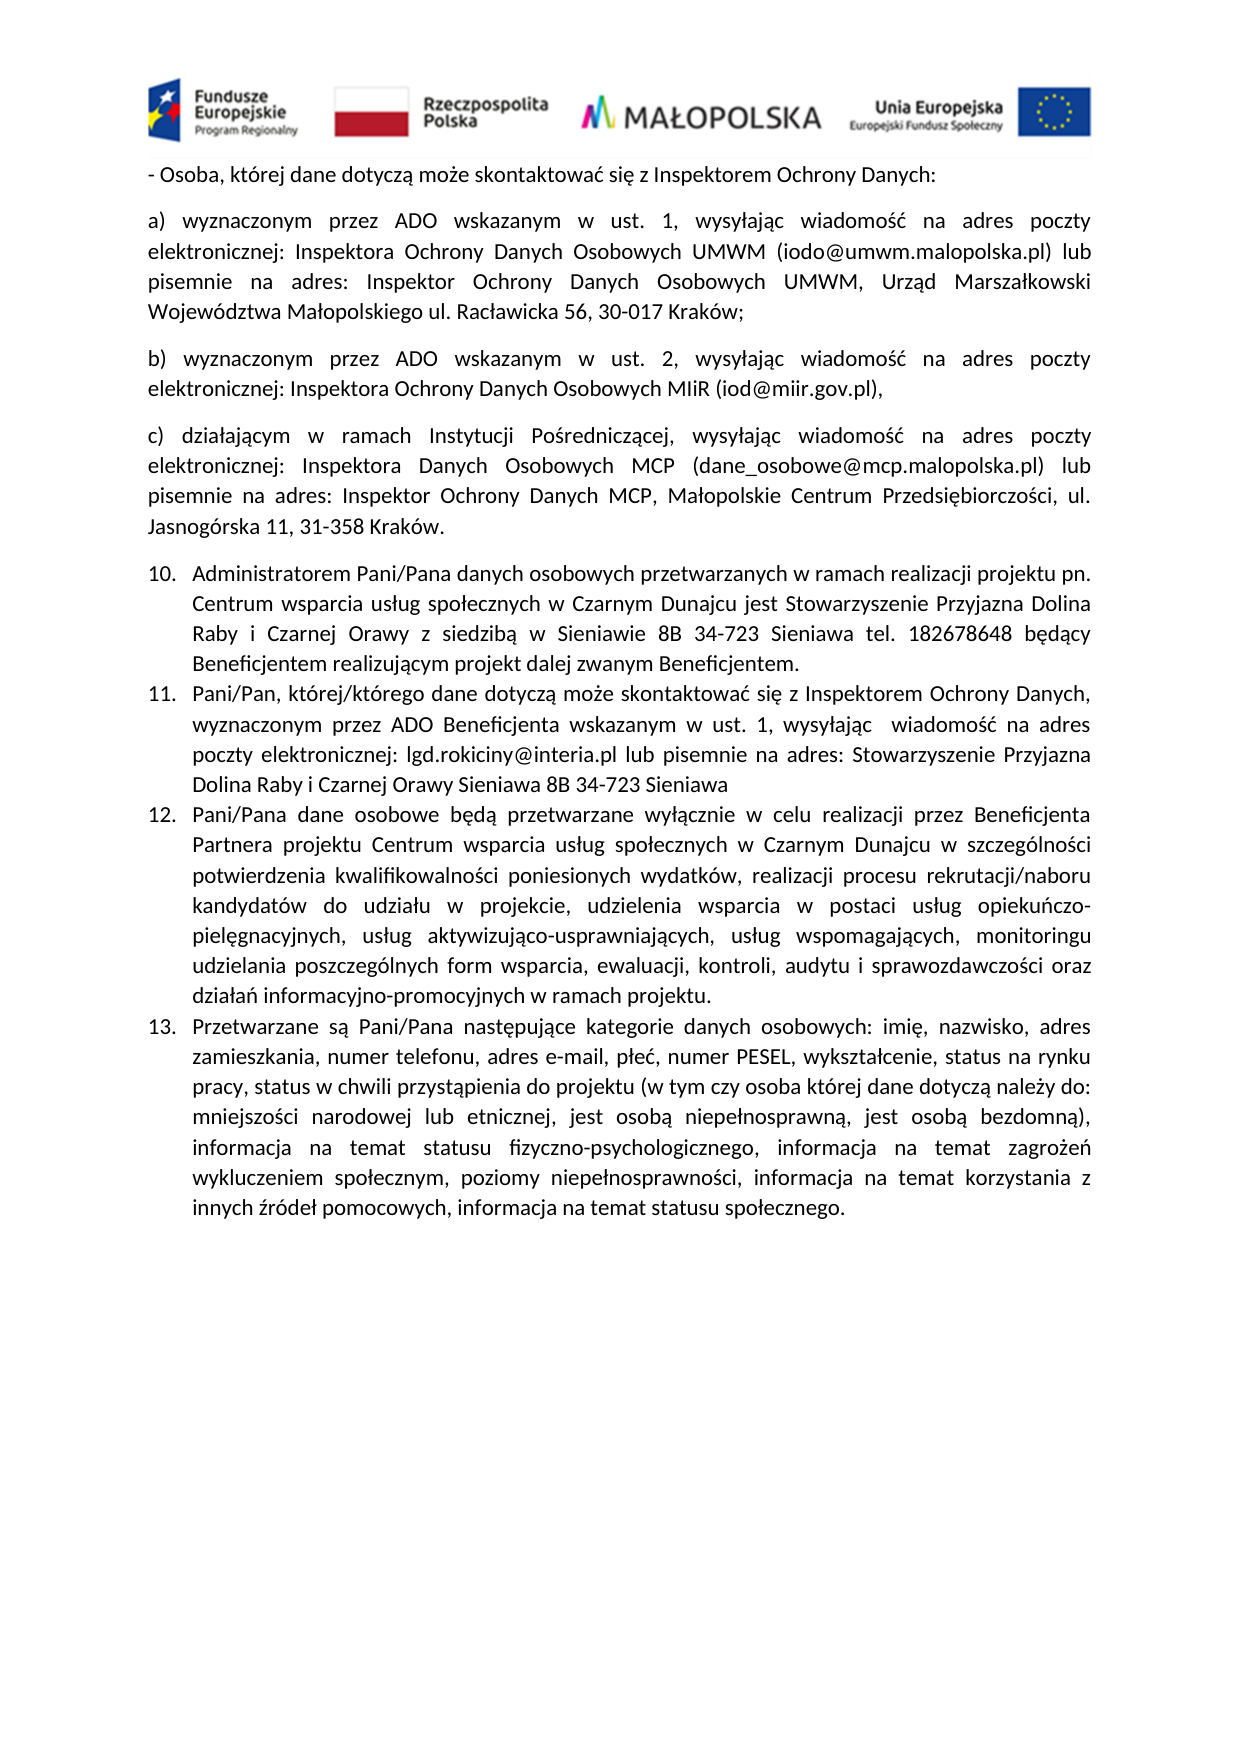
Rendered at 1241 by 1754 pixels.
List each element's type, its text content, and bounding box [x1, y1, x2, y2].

list Pani/Pan, której/którego dane dotyczą może skontaktować się z Inspektorem Ochrony Danych, wyznaczonym przez ADO Beneficjenta wskazanym w ust. 1, wysyłając wiadomość na adres poczty elektronicznej: lgd.rokiciny@interia.pl lub pisemnie na adres: Stowarzyszenie Przyjazna Dolina Raby i Czarnej Orawy Sieniawa 8B 34-723 Sieniawa [148, 679, 1093, 798]
text b) wyznaczonym przez ADO wskazanym w ust. 2, wysyłając wiadomość na adres poczty elektronicznej: Inspektora Ochrony Danych Osobowych MIiR (iod@miir.gov.pl), [148, 344, 1093, 402]
picture [147, 73, 1093, 160]
text c) działającym w ramach Instytucji Pośredniczącej, wysyłając wiadomość na adres poczty elektronicznej: Inspektora Danych Osobowych MCP (dane_osobowe@mcp.malopolska.pl) lub pisemnie na adres: Inspektor Ochrony Danych MCP, Małopolskie Centrum Przedsiębiorczości, ul. Jasnogórska 11, 31-358 Kraków. [148, 421, 1093, 540]
text a) wyznaczonym przez ADO wskazanym w ust. 1, wysyłając wiadomość na adres poczty elektronicznej: Inspektora Ochrony Danych Osobowych UMWM (iodo@umwm.malopolska.pl) lub pisemnie na adres: Inspektor Ochrony Danych Osobowych UMWM, Urząd Marszałkowski Województwa Małopolskiego ul. Racławicka 56, 30-017 Kraków; [148, 207, 1093, 325]
list Administratorem Pani/Pana danych osobowych przetwarzanych w ramach realizacji projektu pn. Centrum wsparcia usług społecznych w Czarnym Dunajcu jest Stowarzyszenie Przyjazna Dolina Raby i Czarnej Orawy z siedzibą w Sieniawie 8B 34-723 Sieniawa tel. 182678648 będący Beneficjentem realizującym projekt dalej zwanym Beneficjentem. [148, 559, 1093, 677]
list Pani/Pana dane osobowe będą przetwarzane wyłącznie w celu realizacji przez Beneficjenta Partnera projektu Centrum wsparcia usług społecznych w Czarnym Dunajcu w szczególności potwierdzenia kwalifikowalności poniesionych wydatków, realizacji procesu rekrutacji/naboru kandydatów do udziału w projekcie, udzielenia wsparcia w postaci usług opiekuńczo-pielęgnacyjnych, usług aktywizująco-usprawniających, usług wspomagających, monitoringu udzielania poszczególnych form wsparcia, ewaluacji, kontroli, audytu i sprawozdawczości oraz działań informacyjno-promocyjnych w ramach projektu. [148, 800, 1093, 1010]
text - Osoba, której dane dotyczą może skontaktować się z Inspektorem Ochrony Danych: [148, 160, 1093, 188]
list Przetwarzane są Pani/Pana następujące kategorie danych osobowych: imię, nazwisko, adres zamieszkania, numer telefonu, adres e-mail, płeć, numer PESEL, wykształcenie, status na rynku pracy, status w chwili przystąpienia do projektu (w tym czy osoba której dane dotyczą należy do: mniejszości narodowej lub etnicznej, jest osobą niepełnosprawną, jest osobą bezdomną), informacja na temat statusu fizyczno-psychologicznego, informacja na temat zagrożeń wykluczeniem społecznym, poziomy niepełnosprawności, informacja na temat korzystania z innych źródeł pomocowych, informacja na temat statusu społecznego. [148, 1012, 1093, 1221]
